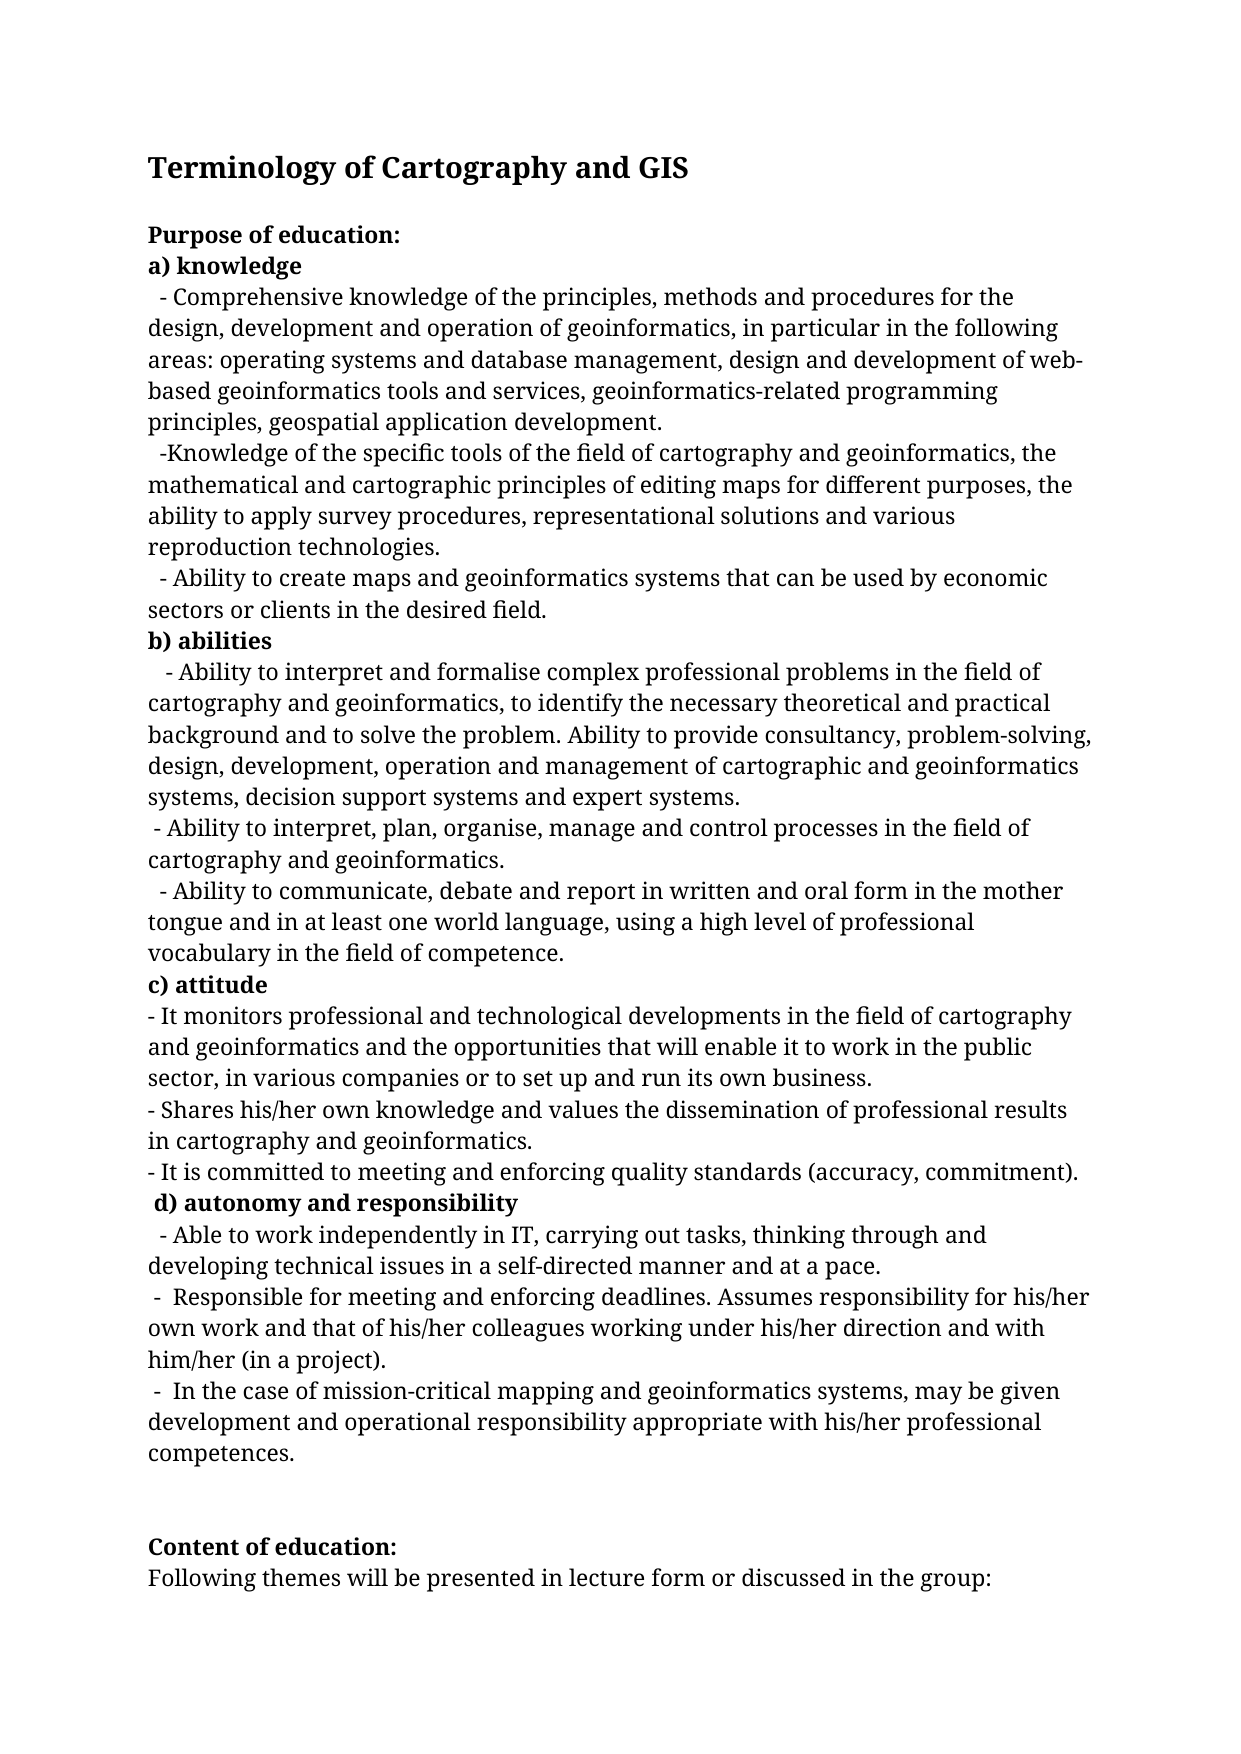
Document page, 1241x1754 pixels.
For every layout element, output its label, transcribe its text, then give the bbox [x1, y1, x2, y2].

text - Comprehensive knowledge of the principles, methods and procedures for the design, development and operation of geoinformatics, in particular in the following areas: operating systems and database management, design and development of web-based geoinformatics tools and services, geoinformatics-related programming principles, geospatial application development. [148, 281, 1093, 437]
text d) autonomy and responsibility [148, 1187, 1093, 1218]
text a) knowledge [148, 250, 1093, 281]
text Purpose of education: [148, 218, 1093, 250]
text -Knowledge of the specific tools of the field of cartography and geoinformatics, the mathematical and cartographic principles of editing maps for different purposes, the ability to apply survey procedures, representational solutions and various reproduction technologies. [148, 437, 1093, 562]
text - It monitors professional and technological developments in the field of cartography and geoinformatics and the opportunities that will enable it to work in the public sector, in various companies or to set up and run its own business. [148, 1000, 1093, 1093]
text - Ability to communicate, debate and report in written and oral form in the mother tongue and in at least one world language, using a high level of professional vocabulary in the field of competence. [148, 875, 1093, 968]
text Terminology of Cartography and GIS [148, 148, 1093, 187]
text - Ability to create maps and geoinformatics systems that can be used by economic sectors or clients in the desired field. [148, 562, 1093, 625]
text - Shares his/her own knowledge and values the dissemination of professional results in cartography and geoinformatics. [148, 1093, 1093, 1156]
text - It is committed to meeting and enforcing quality standards (accuracy, commitment). [148, 1156, 1093, 1187]
text Following themes will be presented in lecture form or discussed in the group: [148, 1562, 1093, 1593]
text - Ability to interpret and formalise complex professional problems in the field of cartography and geoinformatics, to identify the necessary theoretical and practical background and to solve the problem. Ability to provide consultancy, problem-solving, design, development, operation and management of cartographic and geoinformatics systems, decision support systems and expert systems. [148, 656, 1093, 812]
text c) attitude [148, 968, 1093, 1000]
text b) abilities [148, 625, 1093, 656]
text - Responsible for meeting and enforcing deadlines. Assumes responsibility for his/her own work and that of his/her colleagues working under his/her direction and with him/her (in a project). [148, 1281, 1093, 1375]
text - In the case of mission-critical mapping and geoinformatics systems, may be given development and operational responsibility appropriate with his/her professional competences. [148, 1375, 1093, 1468]
text - Able to work independently in IT, carrying out tasks, thinking through and developing technical issues in a self-directed manner and at a pace. [148, 1218, 1093, 1281]
text Content of education: [148, 1531, 1093, 1562]
text - Ability to interpret, plan, organise, manage and control processes in the field of cartography and geoinformatics. [148, 812, 1093, 875]
